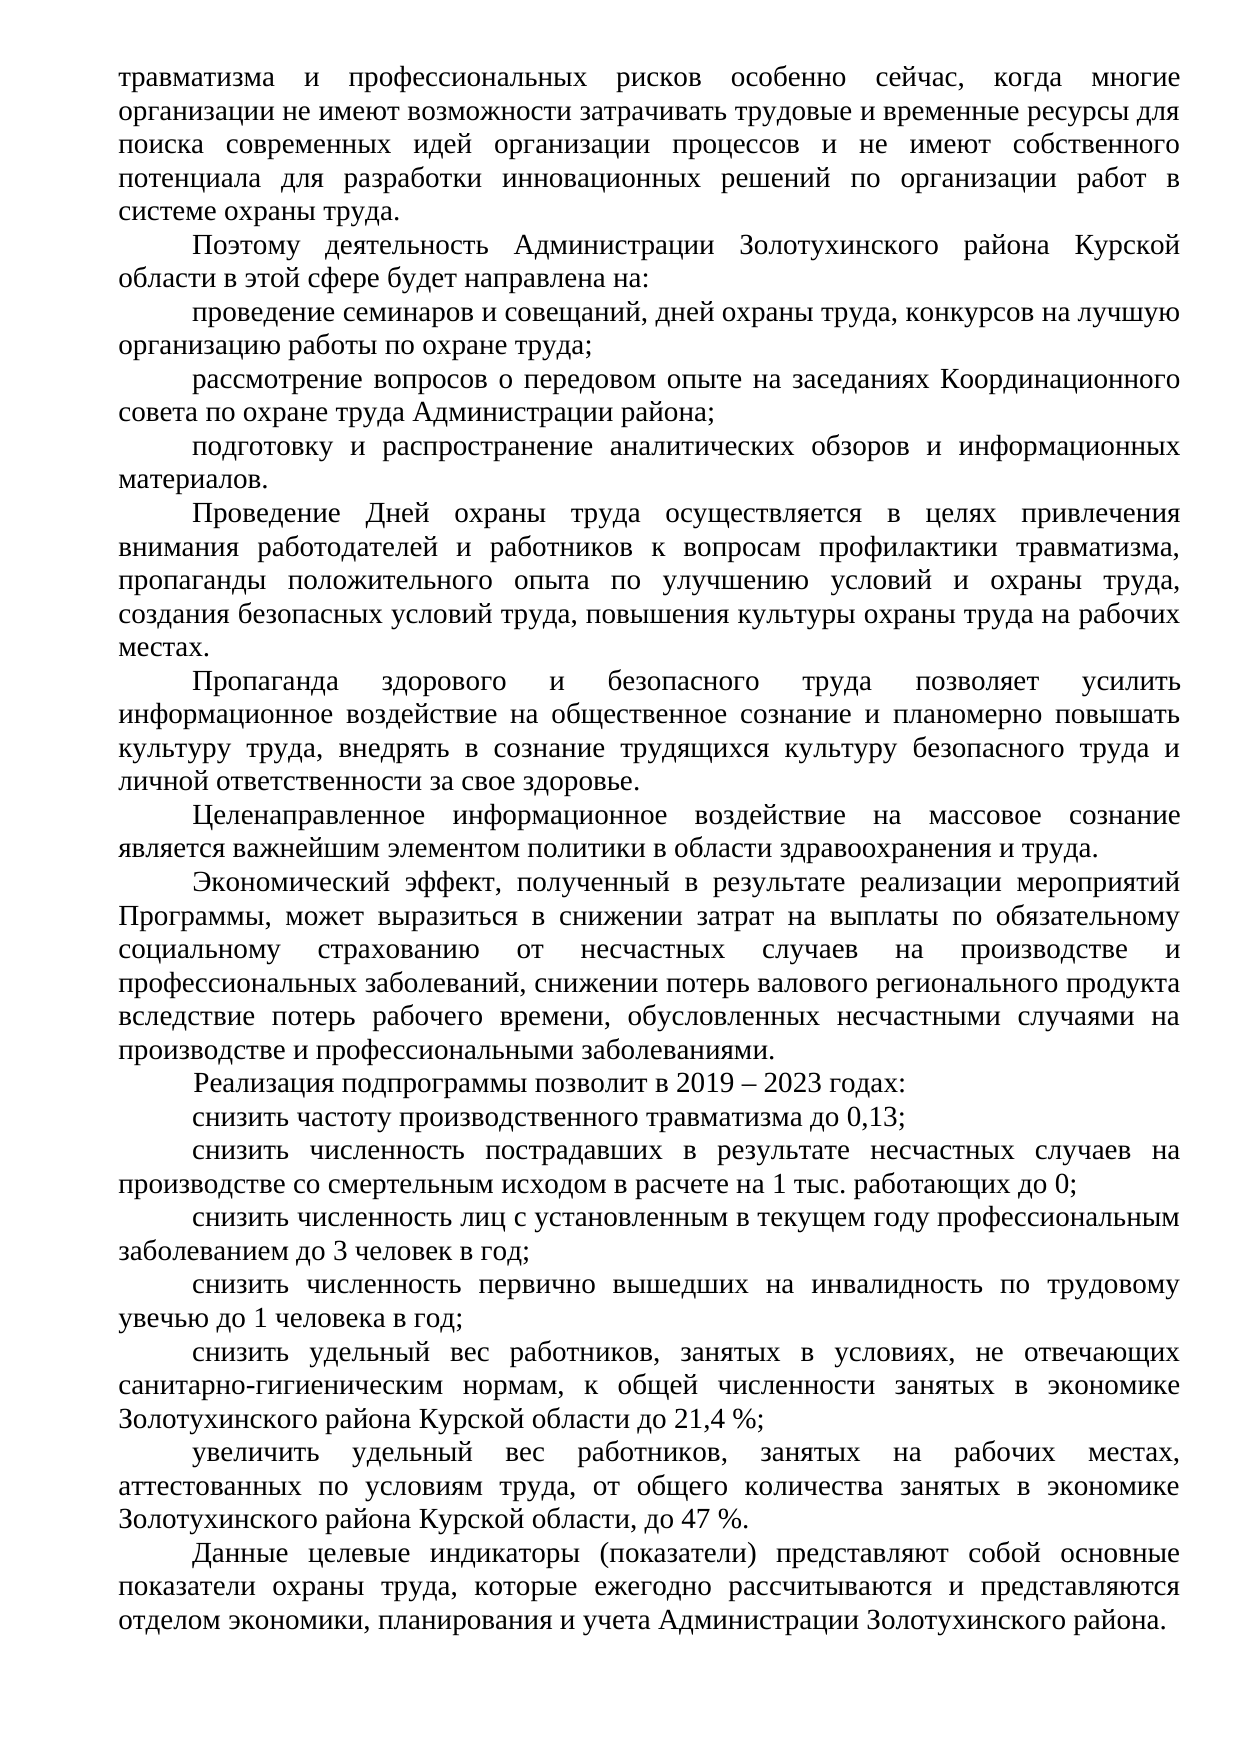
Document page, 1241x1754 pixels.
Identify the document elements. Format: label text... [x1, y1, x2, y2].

text снизить численность лиц с установленным в текущем году профессиональным заболеванием до 3 человек в год; [118, 1199, 1181, 1267]
text рассмотрение вопросов о передовом опыте на заседаниях Координационного совета по охране труда Администрации района; [118, 361, 1181, 428]
text снизить удельный вес работников, занятых в условиях, не отвечающих санитарно-гигиеническим нормам, к общей численности занятых в экономике Золотухинского района Курской области до 21,4 %; [118, 1334, 1181, 1434]
text Реализация подпрограммы позволит в 2019 – 2023 годах: [118, 1065, 1181, 1099]
text Целенаправленное информационное воздействие на массовое сознание является важнейшим элементом политики в области здравоохранения и труда. [118, 797, 1181, 864]
text проведение семинаров и совещаний, дней охраны труда, конкурсов на лучшую организацию работы по охране труда; [118, 294, 1181, 361]
text Проведение Дней охраны труда осуществляется в целях привлечения внимания работодателей и работников к вопросам профилактики травматизма, пропаганды положительного опыта по улучшению условий и охраны труда, создания безопасных условий труда, повышения культуры охраны труда на рабочих местах. [118, 495, 1181, 663]
text снизить численность первично вышедших на инвалидность по трудовому увечью до 1 человека в год; [118, 1267, 1181, 1334]
text подготовку и распространение аналитических обзоров и информационных материалов. [118, 428, 1181, 495]
text Поэтому деятельность Администрации Золотухинского района Курской области в этой сфере будет направлена на: [118, 227, 1181, 294]
text Экономический эффект, полученный в результате реализации мероприятий Программы, может выразиться в снижении затрат на выплаты по обязательному социальному страхованию от несчастных случаев на производстве и профессиональных заболеваний, снижении потерь валового регионального продукта вследствие потерь рабочего времени, обусловленных несчастными случаями на производстве и профессиональными заболеваниями. [118, 864, 1181, 1065]
text снизить численность пострадавших в результате несчастных случаев на производстве со смертельным исходом в расчете на 1 тыс. работающих до 0; [118, 1132, 1181, 1199]
text снизить частоту производственного травматизма до 0,13; [118, 1099, 1181, 1132]
text Данные целевые индикаторы (показатели) представляют собой основные показатели охраны труда, которые ежегодно рассчитываются и представляются отделом экономики, планирования и учета Администрации Золотухинского района. [118, 1535, 1181, 1636]
text увеличить удельный вес работников, занятых на рабочих местах, аттестованных по условиям труда, от общего количества занятых в экономике Золотухинского района Курской области, до 47 %. [118, 1434, 1181, 1535]
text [118, 59, 1181, 227]
text Пропаганда здорового и безопасного труда позволяет усилить информационное воздействие на общественное сознание и планомерно повышать культуру труда, внедрять в сознание трудящихся культуру безопасного труда и личной ответственности за свое здоровье. [118, 663, 1181, 797]
